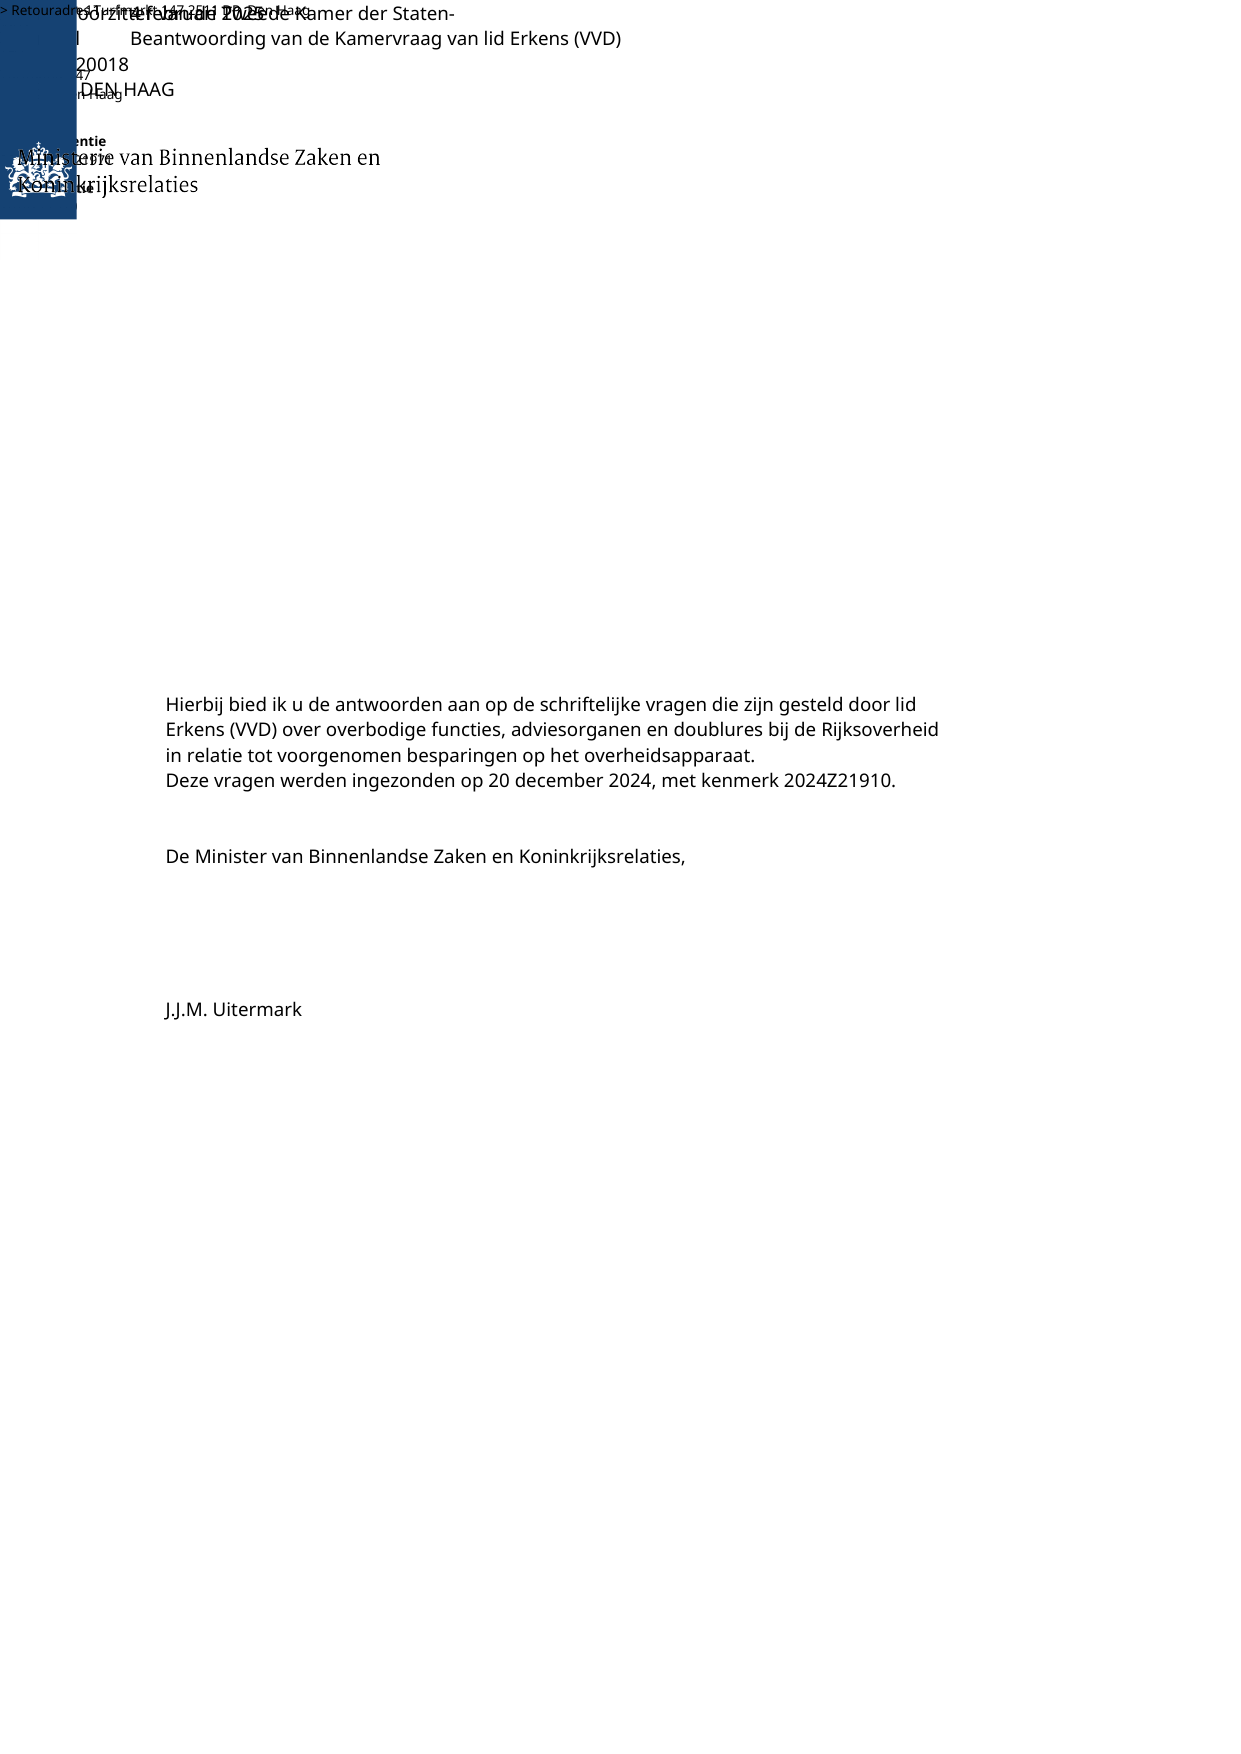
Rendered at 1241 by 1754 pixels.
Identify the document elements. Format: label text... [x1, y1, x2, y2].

text J.J.M. Uitermark [165, 996, 951, 1022]
text De Minister van Binnenlandse Zaken en Koninkrijksrelaties, [165, 843, 951, 869]
picture [0, 0, 384, 260]
text Deze vragen werden ingezonden op 20 december 2024, met kenmerk 2024Z21910. [165, 768, 951, 793]
text Hierbij bied ik u de antwoorden aan op de schriftelijke vragen die zijn gesteld door lid Erkens (VVD) over overbodige functies, adviesorganen en doublures bij de Rijksoverheid in relatie tot voorgenomen besparingen op het overheidsapparaat. [165, 691, 951, 768]
